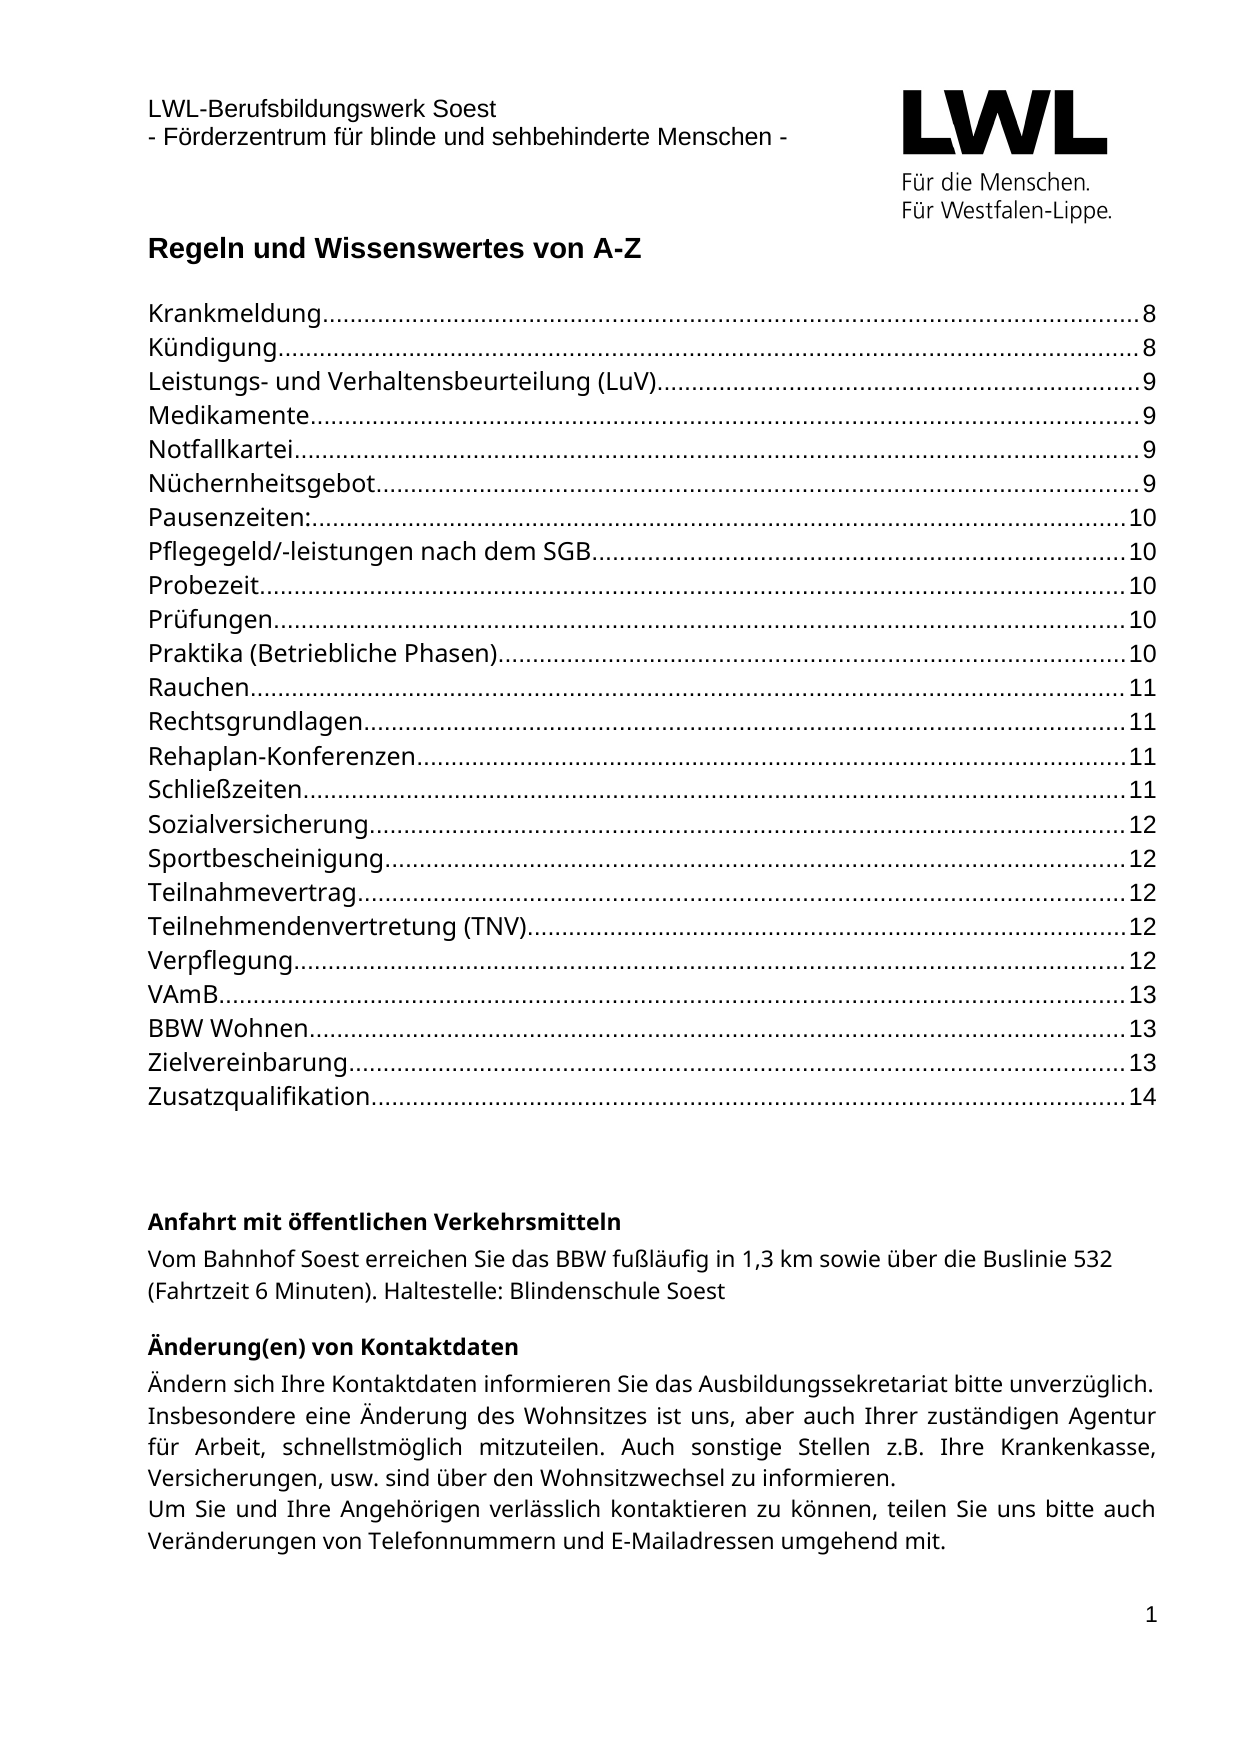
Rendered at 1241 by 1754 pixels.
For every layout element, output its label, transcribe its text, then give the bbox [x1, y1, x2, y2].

text Vom Bahnhof Soest erreichen Sie das BBW fußläufig in 1,3 km sowie über die Buslinie 532 (Fahrtzeit 6 Minuten). Haltestelle: Blindenschule Soest [148, 1243, 1157, 1306]
text Insbesondere eine Änderung des Wohnsitzes ist uns, aber auch Ihrer zuständigen Agentur für Arbeit, schnellstmöglich mitzuteilen. Auch sonstige Stellen z.B. Ihre Krankenkasse, Versicherungen, usw. sind über den Wohnsitzwechsel zu informieren. [148, 1400, 1157, 1493]
subtitle Änderung(en) von Kontaktdaten [148, 1331, 1157, 1362]
text Um Sie und Ihre Angehörigen verlässlich kontaktieren zu können, teilen Sie uns bitte auch Veränderungen von Telefonnummern und E-Mailadressen umgehend mit. [148, 1493, 1157, 1556]
text Ändern sich Ihre Kontaktdaten informieren Sie das Ausbildungssekretariat bitte unverzüglich. [148, 1368, 1157, 1400]
subtitle Anfahrt mit öffentlichen Verkehrsmitteln [148, 1206, 1157, 1237]
picture [851, 59, 1158, 250]
